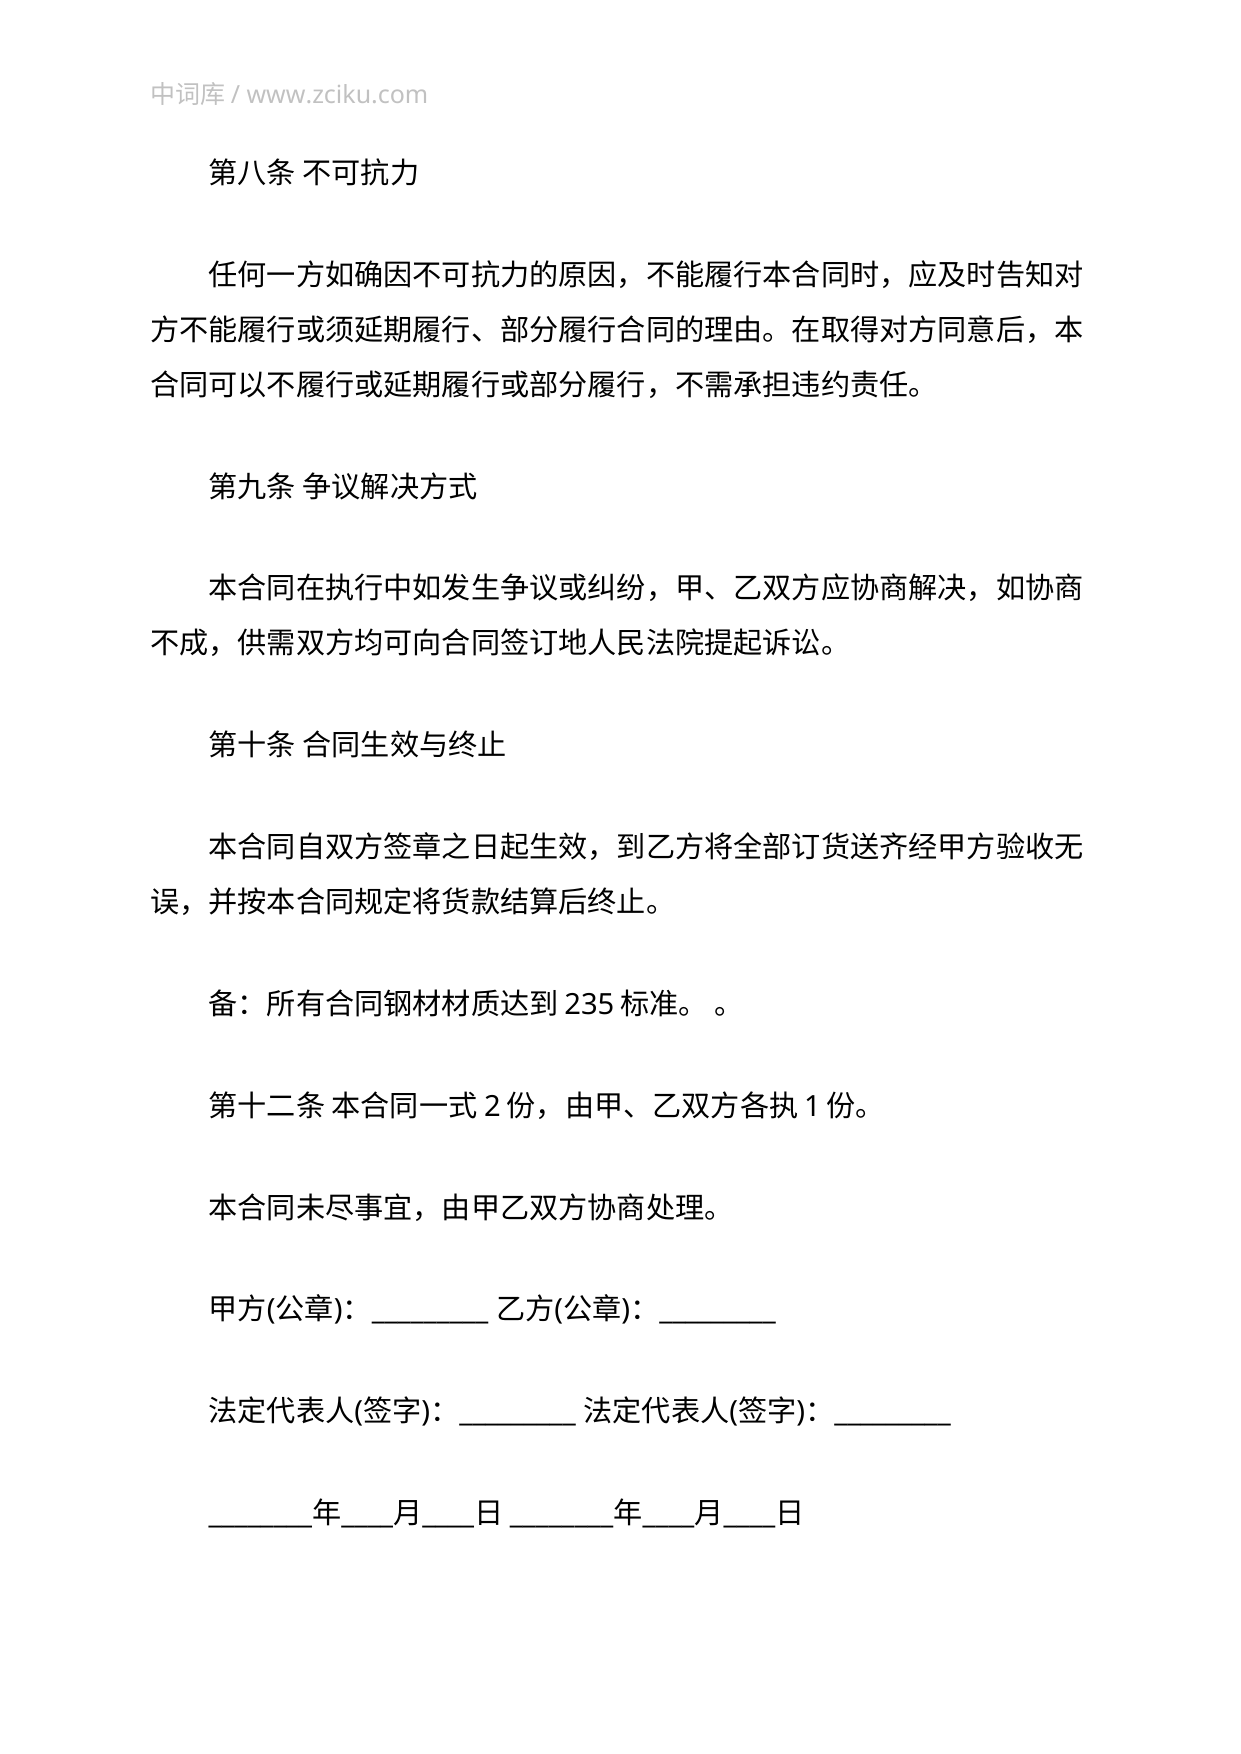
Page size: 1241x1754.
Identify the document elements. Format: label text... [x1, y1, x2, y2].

text 法定代表人(签字)：_________ 法定代表人(签字)：_________ [150, 1388, 1090, 1430]
text 第十二条 本合同一式 2份，由甲、乙双方各执1份。 [150, 1082, 1090, 1124]
text 甲方(公章)：_________ 乙方(公章)：_________ [150, 1286, 1090, 1328]
text 本合同未尽事宜，由甲乙双方协商处理。 [150, 1184, 1090, 1226]
text 任何一方如确因不可抗力的原因，不能履行本合同时，应及时告知对方不能履行或须延期履行、部分履行合同的理由。在取得对方同意后，本合同可以不履行或延期履行或部分履行，不需承担违约责任。 [150, 252, 1090, 404]
text 第八条 不可抗力 [150, 150, 1090, 192]
text 备：所有合同钢材材质达到235标准。 。 [150, 980, 1090, 1023]
text 本合同在执行中如发生争议或纠纷，甲、乙双方应协商解决，如协商不成，供需双方均可向合同签订地人民法院提起诉讼。 [150, 565, 1090, 662]
text 第九条 争议解决方式 [150, 463, 1090, 506]
text 本合同自双方签章之日起生效，到乙方将全部订货送齐经甲方验收无误，并按本合同规定将货款结算后终止。 [150, 823, 1090, 921]
text 第十条 合同生效与终止 [150, 722, 1090, 764]
text ________年____月____日 ________年____月____日 [150, 1490, 1090, 1532]
